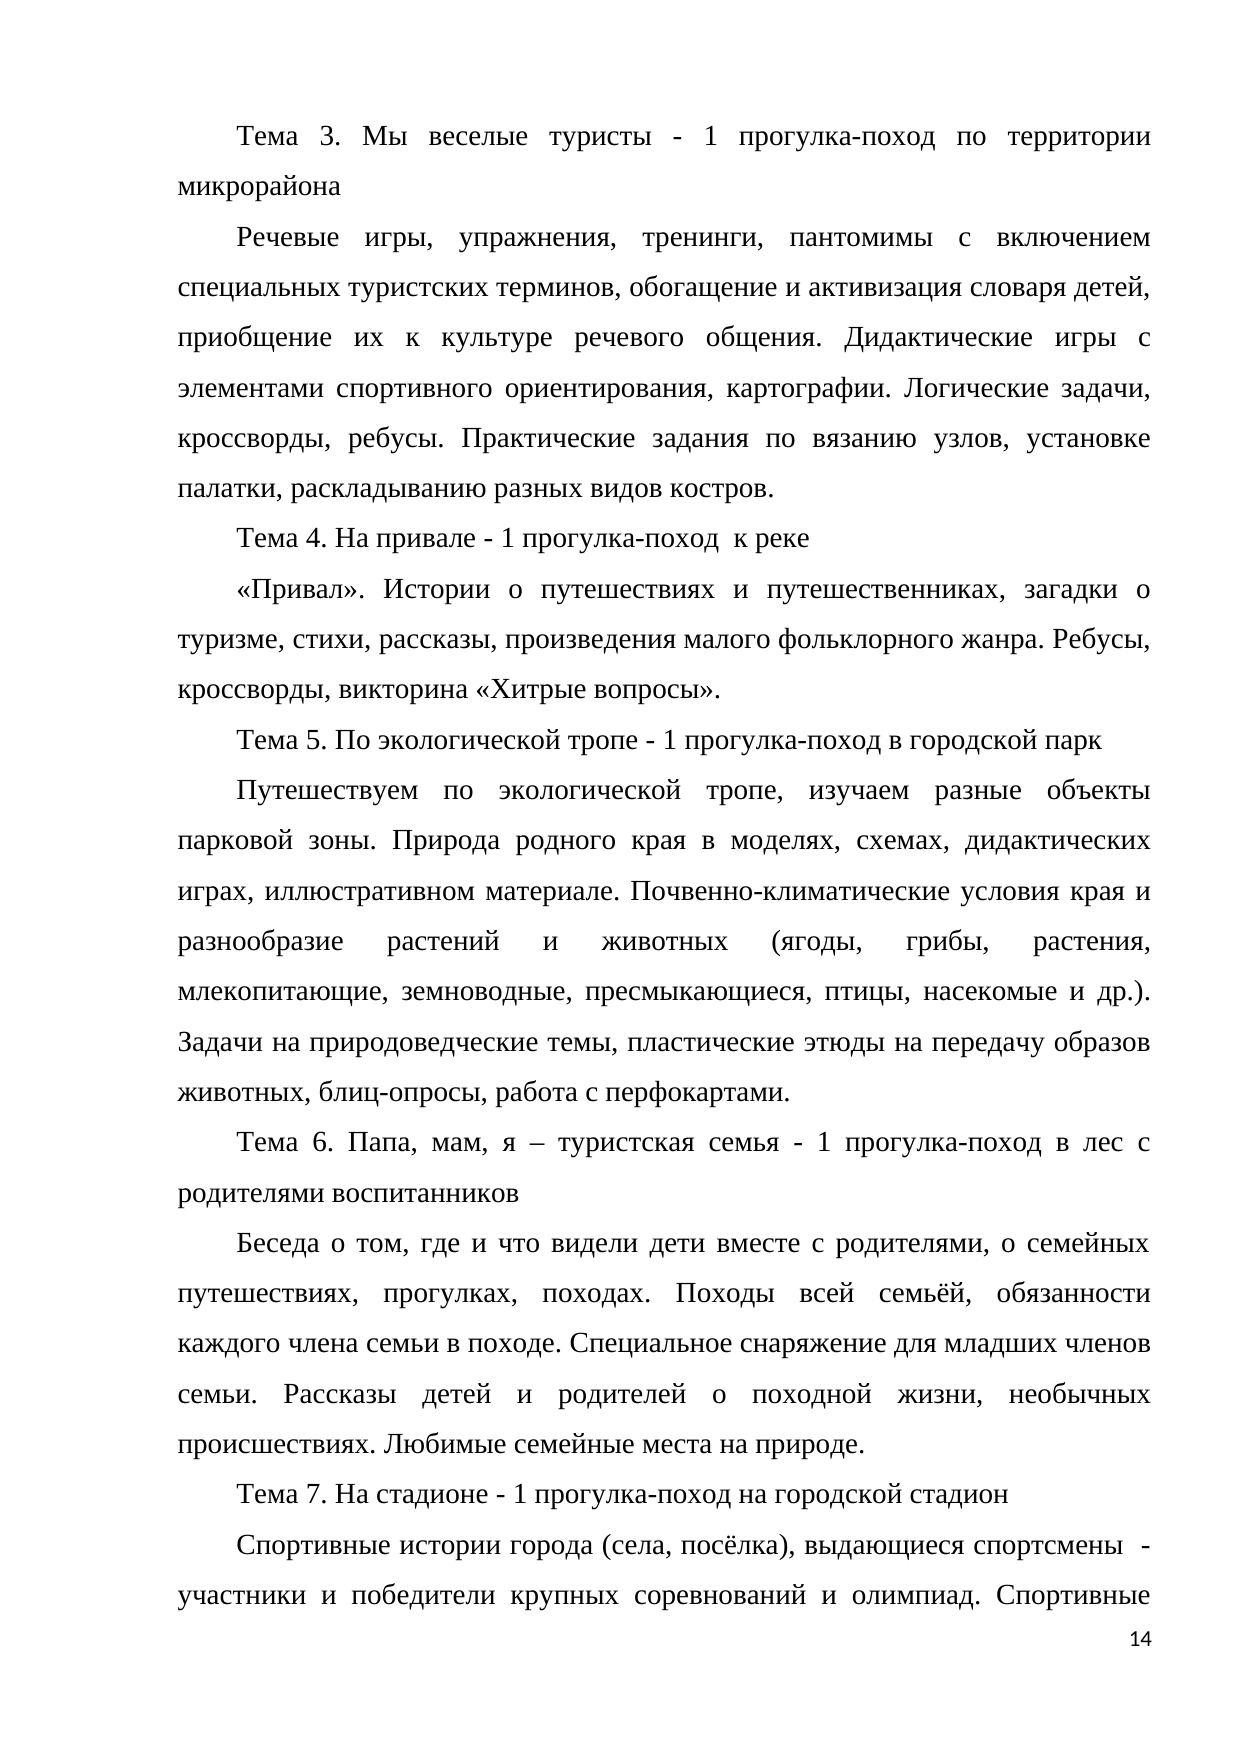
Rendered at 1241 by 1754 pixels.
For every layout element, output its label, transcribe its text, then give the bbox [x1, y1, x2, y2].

text «Привал». Истории о путешествиях и путешественниках, загадки о туризме, стихи, рассказы, произведения малого фольклорного жанра. Ребусы, кроссворды, викторина «Хитрые вопросы». [177, 571, 1152, 705]
text Беседа о том, где и что видели дети вместе с родителями, о семейных путешествиях, прогулках, походах. Походы всей семьёй, обязанности каждого члена семьи в походе. Специальное снаряжение для младших членов семьи. Рассказы детей и родителей о походной жизни, необычных происшествиях. Любимые семейные места на природе. [177, 1225, 1152, 1460]
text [177, 1527, 1152, 1611]
text Тема 4. На привале - 1 прогулка-поход к реке [177, 521, 1152, 554]
text Тема 6. Папа, мам, я – туристская семья - 1 прогулка-поход в лес с родителями воспитанников [177, 1124, 1152, 1208]
text Тема 3. Мы веселые туристы - 1 прогулка-поход по территории микрорайона [177, 118, 1152, 202]
text Тема 7. На стадионе - 1 прогулка-поход на городской стадион [177, 1477, 1152, 1510]
text Тема 5. По экологической тропе - 1 прогулка-поход в городской парк [177, 722, 1152, 755]
text Путешествуем по экологической тропе, изучаем разные объекты парковой зоны. Природа родного края в моделях, схемах, дидактических играх, иллюстративном материале. Почвенно-климатические условия края и разнообразие растений и животных (ягоды, грибы, растения, млекопитающие, земноводные, пресмыкающиеся, птицы, насекомые и др.). Задачи на природоведческие темы, пластические этюды на передачу образов животных, блиц-опросы, работа с перфокартами. [177, 772, 1152, 1108]
text Речевые игры, упражнения, тренинги, пантомимы с включением специальных туристских терминов, обогащение и активизация словаря детей, приобщение их к культуре речевого общения. Дидактические игры с элементами спортивного ориентирования, картографии. Логические задачи, кроссворды, ребусы. Практические задания по вязанию узлов, установке палатки, раскладыванию разных видов костров. [177, 219, 1152, 504]
